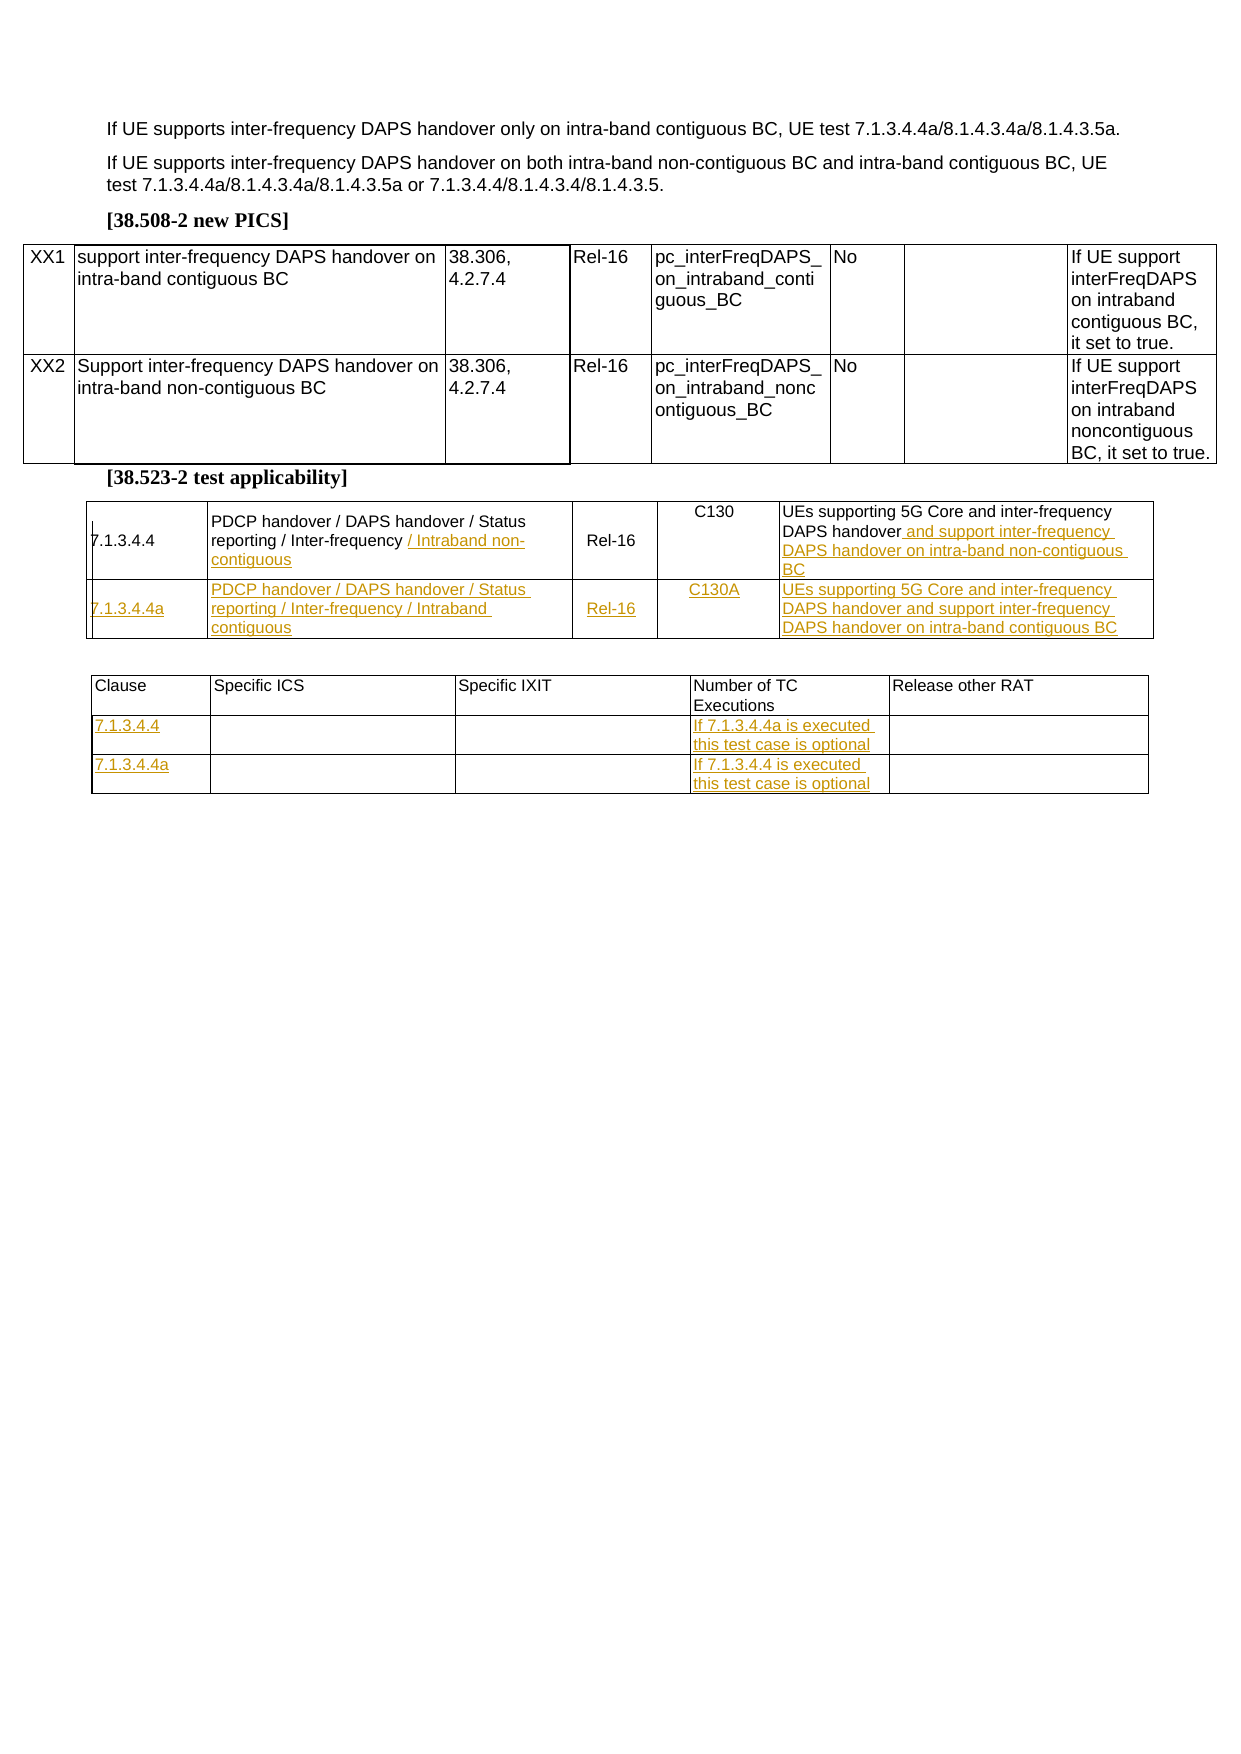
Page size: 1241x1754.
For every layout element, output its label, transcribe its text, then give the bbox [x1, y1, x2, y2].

table_cell [93, 580, 207, 637]
table_cell [93, 755, 210, 793]
table_header Release other RAT [890, 676, 1148, 714]
table_cell [780, 580, 1153, 637]
table_header PDCP handover / DAPS handover / Status reporting / Inter-frequency [208, 502, 572, 579]
table_header pc_interFreqDAPS_on_intraband_contiguous_BC [652, 245, 830, 354]
table_cell [890, 716, 1148, 754]
table_cell [456, 716, 690, 754]
table_cell [658, 580, 779, 637]
table_header 38.306, 4.2.7.4 [446, 246, 569, 354]
table_cell If UE support interFreqDAPS on intraband noncontiguous BC, it set to true. [1068, 355, 1216, 463]
table_header Rel-16 [573, 502, 657, 579]
table_cell XX2 [24, 355, 74, 463]
table_cell [93, 716, 210, 754]
text [38.508-2 new PICS] [106, 208, 1134, 232]
table_header 7.1.3.4.4 [87, 502, 207, 579]
table_header Specific IXIT [456, 676, 690, 714]
table_header Rel-16 [571, 245, 651, 354]
table_cell [573, 580, 657, 637]
table_header If UE support interFreqDAPS on intraband contiguous BC, it set to true. [1068, 245, 1216, 354]
table_header C130 [658, 502, 779, 579]
table_cell [691, 755, 889, 793]
table_cell 38.306, 4.2.7.4 [446, 355, 569, 463]
table_cell [211, 755, 455, 793]
table_cell [890, 755, 1148, 793]
table_cell No [831, 355, 904, 463]
text If UE supports inter-frequency DAPS handover on both intra-band non-contiguous BC and intra-band contiguous BC, UE test 7.1.3.4.4a/8.1.4.3.4a/8.1.4.3.5a or 7.1.3.4.4/8.1.4.3.4/8.1.4.3.5. [106, 152, 1134, 195]
table_header Number of TC Executions [691, 676, 889, 714]
table_cell [691, 716, 889, 754]
table_header [905, 245, 1067, 354]
table_cell [208, 580, 572, 637]
table_header support inter-frequency DAPS handover on intra-band contiguous BC [75, 246, 445, 354]
text If UE supports inter-frequency DAPS handover only on intra-band contiguous BC, UE test 7.1.3.4.4a/8.1.4.3.4a/8.1.4.3.5a. [106, 118, 1134, 140]
table_header No [831, 245, 904, 354]
text [38.523-2 test applicability] [106, 465, 1134, 489]
table_header Clause [92, 676, 210, 714]
table_cell [456, 755, 690, 793]
table_cell pc_interFreqDAPS_on_intraband_noncontiguous_BC [652, 355, 830, 463]
table_cell [211, 716, 455, 754]
table_cell Support inter-frequency DAPS handover on intra-band non-contiguous BC [75, 355, 445, 463]
table_header UEs supporting 5G Core and inter-frequency DAPS handover [780, 502, 1153, 579]
table_cell [87, 580, 92, 637]
table_cell [905, 355, 1067, 463]
table_header Specific ICS [211, 676, 455, 714]
table_header XX1 [24, 245, 74, 354]
table_cell Rel-16 [571, 355, 651, 463]
